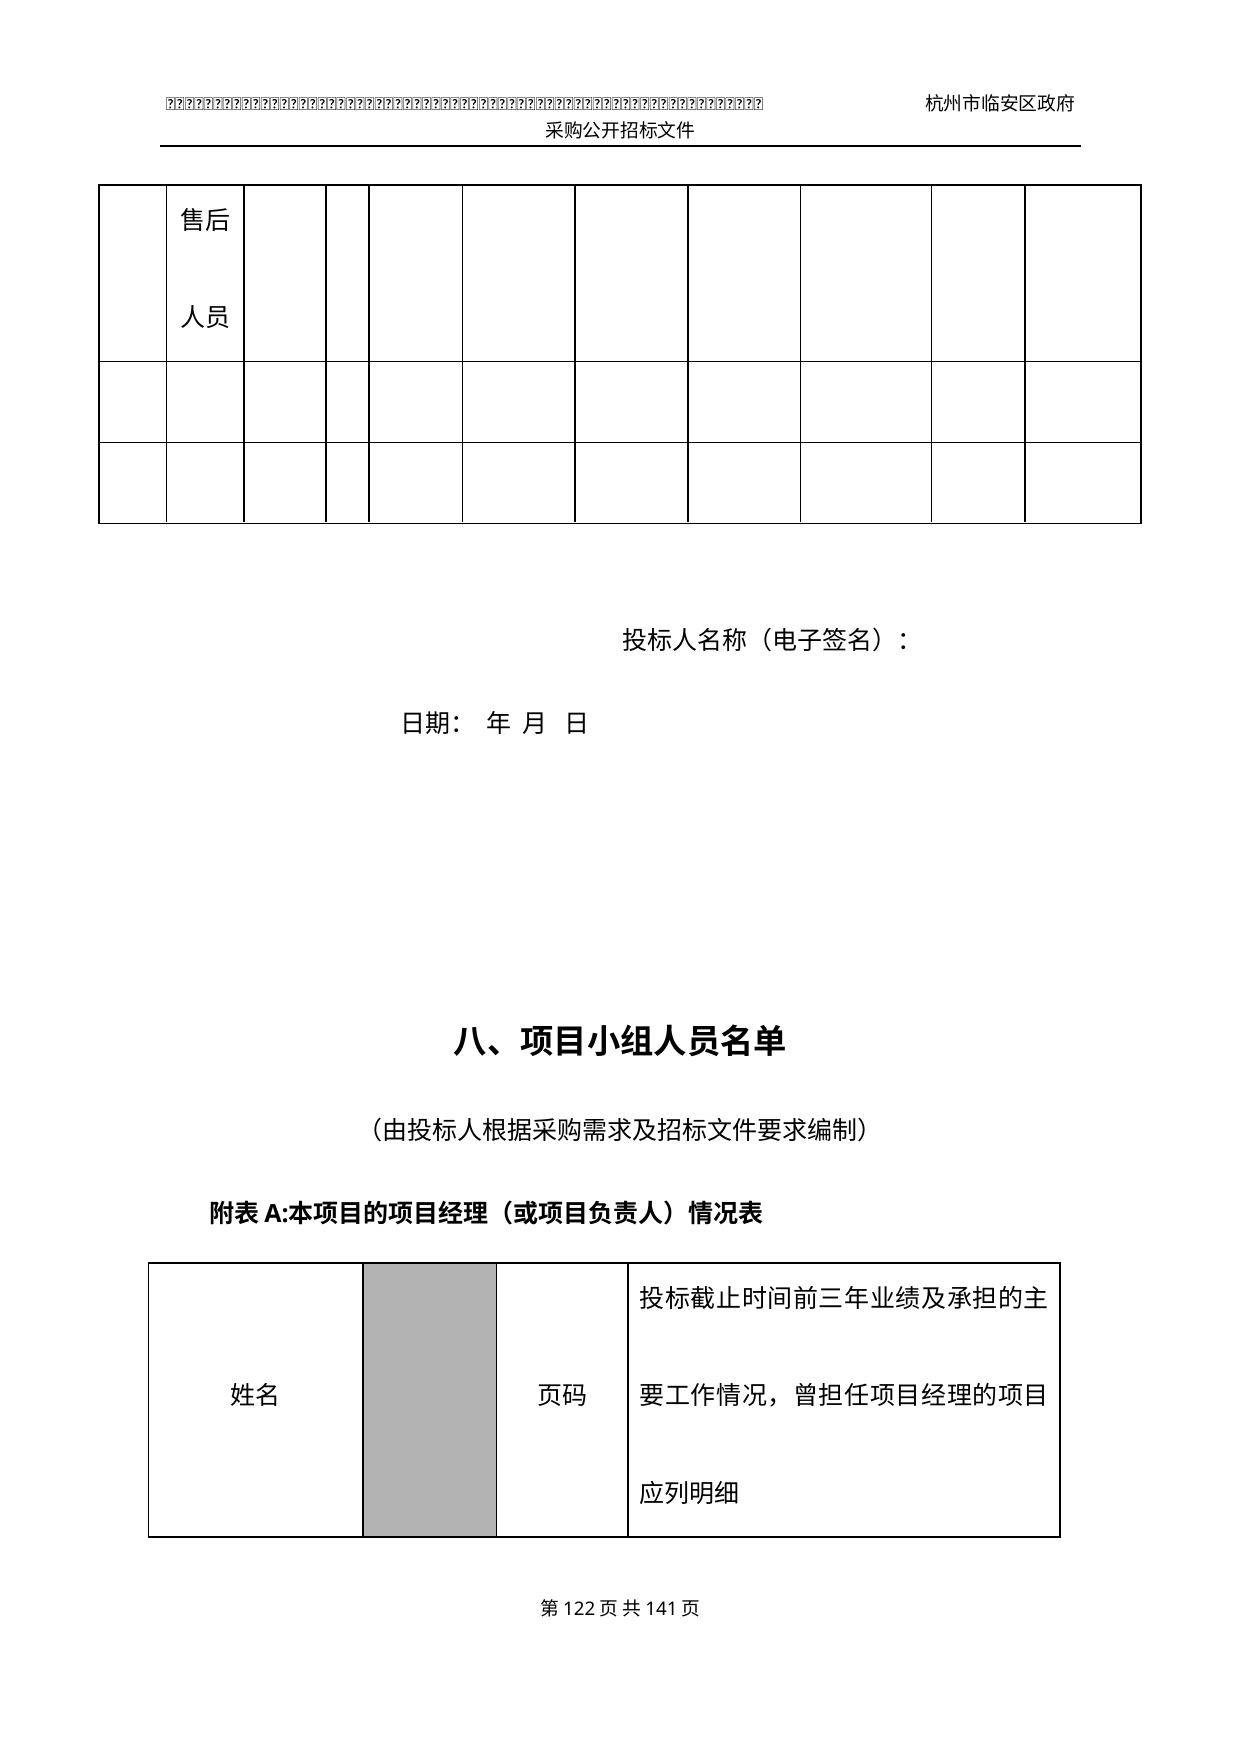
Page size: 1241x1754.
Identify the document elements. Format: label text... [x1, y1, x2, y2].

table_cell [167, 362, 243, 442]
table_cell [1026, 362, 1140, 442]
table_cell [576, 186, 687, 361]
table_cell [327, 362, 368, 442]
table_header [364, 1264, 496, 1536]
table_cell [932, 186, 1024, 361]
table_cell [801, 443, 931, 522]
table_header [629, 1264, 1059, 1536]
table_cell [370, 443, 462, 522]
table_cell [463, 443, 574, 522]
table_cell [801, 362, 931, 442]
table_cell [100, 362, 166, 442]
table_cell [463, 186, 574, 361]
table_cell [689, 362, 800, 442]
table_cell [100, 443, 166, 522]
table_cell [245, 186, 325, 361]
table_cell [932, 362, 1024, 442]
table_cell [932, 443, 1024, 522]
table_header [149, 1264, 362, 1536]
text 八、项目小组人员名单 [159, 1007, 1081, 1072]
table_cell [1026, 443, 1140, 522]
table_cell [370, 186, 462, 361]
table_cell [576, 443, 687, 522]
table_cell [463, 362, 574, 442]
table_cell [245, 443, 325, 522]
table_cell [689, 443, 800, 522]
text 日期： 年 月 日 [159, 689, 1081, 754]
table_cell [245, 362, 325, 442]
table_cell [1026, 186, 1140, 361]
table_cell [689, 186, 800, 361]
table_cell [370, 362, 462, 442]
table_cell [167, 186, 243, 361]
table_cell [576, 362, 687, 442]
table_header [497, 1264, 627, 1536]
text 附表A:本项目的项目经理（或项目负责人）情况表 [159, 1179, 1081, 1244]
text （由投标人根据采购需求及招标文件要求编制） [159, 1096, 1081, 1161]
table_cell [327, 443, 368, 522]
text 投标人名称（电子签名）： [159, 606, 1081, 671]
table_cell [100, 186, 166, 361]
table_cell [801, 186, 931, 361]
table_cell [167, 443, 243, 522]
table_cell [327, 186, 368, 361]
